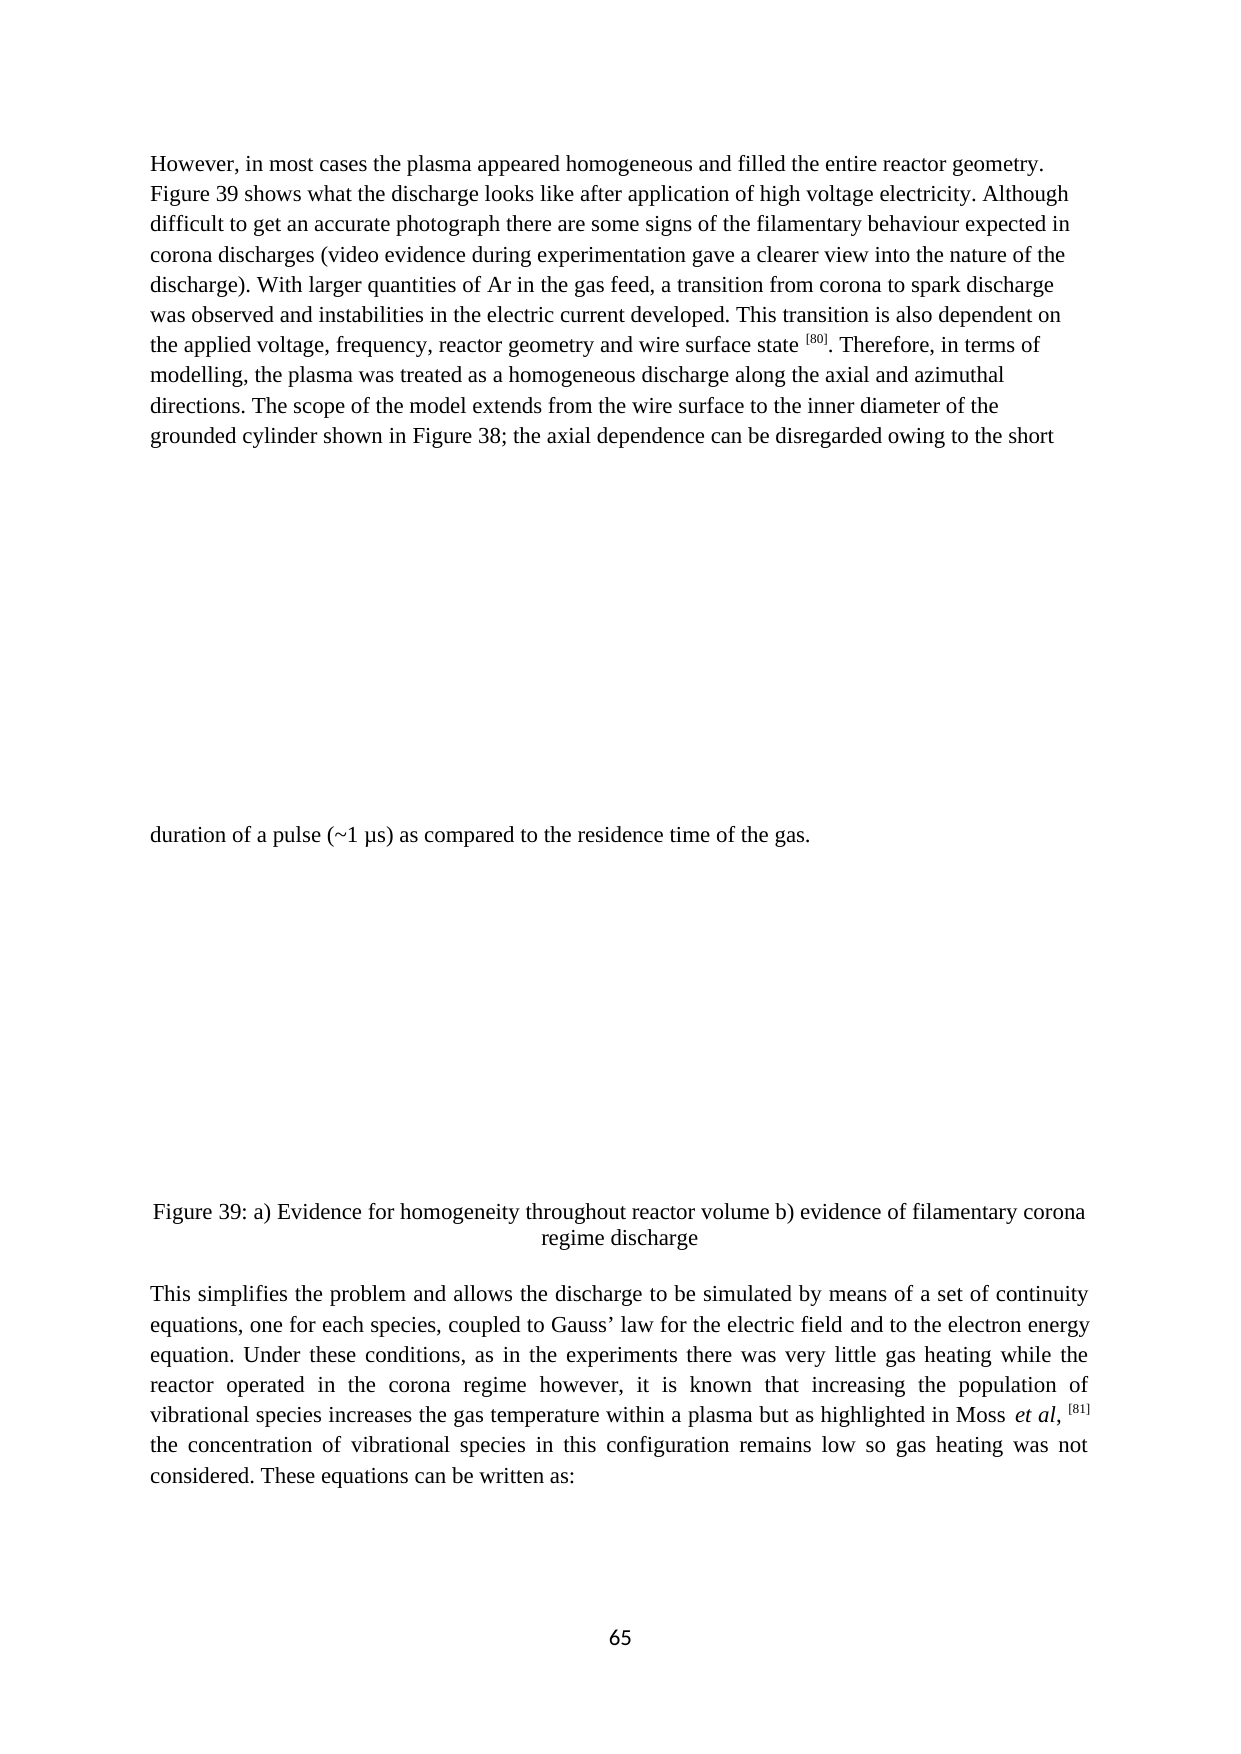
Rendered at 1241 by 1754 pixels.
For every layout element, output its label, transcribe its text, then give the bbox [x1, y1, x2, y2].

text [150, 150, 1090, 847]
text This simplifies the problem and allows the discharge to be simulated by means of a set of continuity equations, one for each species, coupled to Gauss’ law for the electric field and to the electron energy equation. Under these conditions, as in the experiments there was very little gas heating while the reactor operated in the corona regime however, it is known that increasing the population of vibrational species increases the gas temperature within a plasma but as highlighted in Moss et al, [81] the concentration of vibrational species in this configuration remains low so gas heating was not considered. These equations can be written as: [150, 1280, 1090, 1488]
